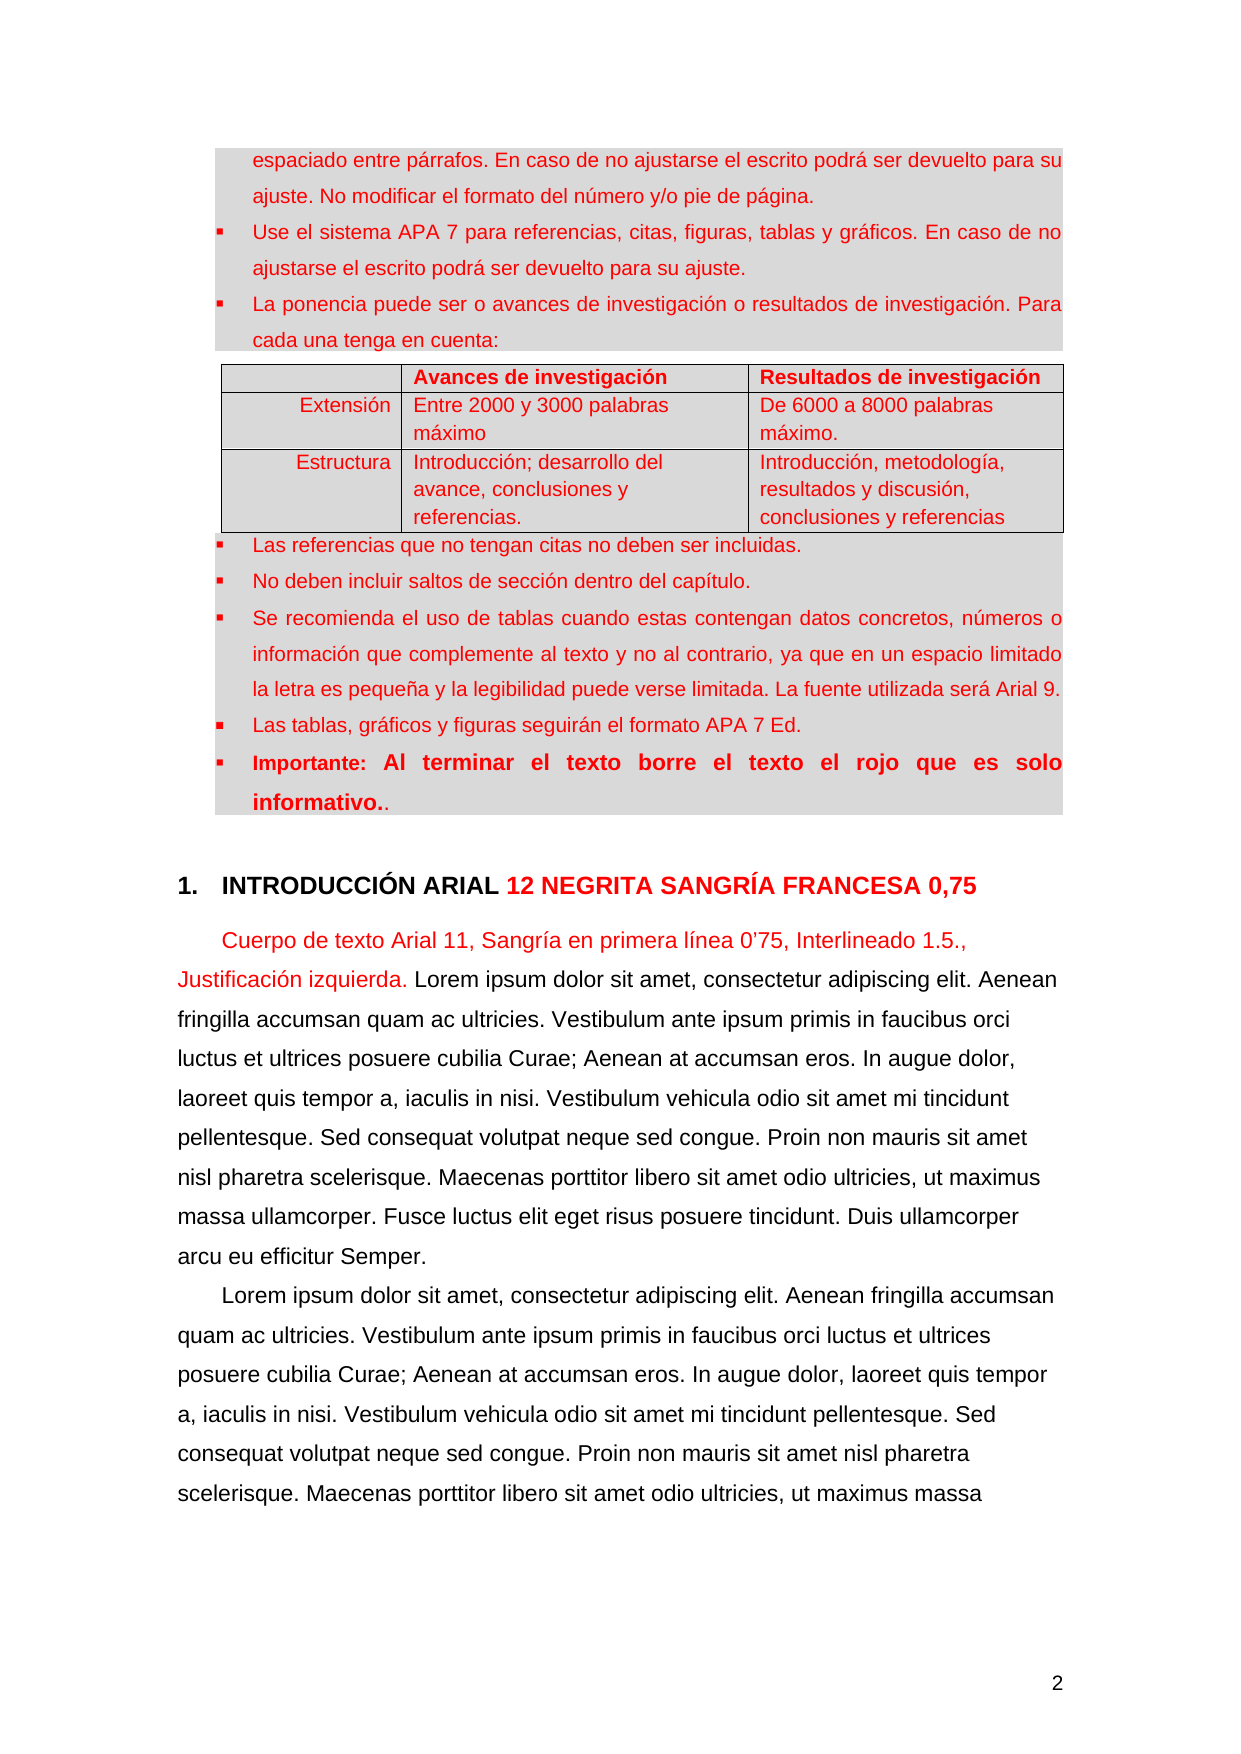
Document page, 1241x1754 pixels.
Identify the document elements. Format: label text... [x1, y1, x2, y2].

table_cell Introducción; desarrollo del avance, conclusiones y referencias. [402, 450, 748, 532]
list Se recomienda el uso de tablas cuando estas contengan datos concretos, números o información que complemente al texto y no al contrario, ya que en un espacio limitado la letra es pequeña y la legibilidad puede verse limitada. La fuente utilizada será Arial 9. [215, 605, 1063, 701]
table_cell Estructura [222, 450, 401, 532]
table_header [222, 365, 401, 392]
list Las referencias que no tengan citas no deben ser incluidas. [215, 533, 1063, 557]
list Use el sistema APA 7 para referencias, citas, figuras, tablas y gráficos. En caso de no ajustarse el escrito podrá ser devuelto para su ajuste. [215, 219, 1063, 279]
text INTRODUCCIÓN ARIAL 12 NEGRITA SANGRÍA FRANCESA 0,75 [177, 871, 1063, 900]
list Importante: Al terminar el texto borre el texto el rojo que es solo informativo.. [215, 749, 1063, 815]
list No deben incluir saltos de sección dentro del capítulo. [215, 569, 1063, 593]
list Las tablas, gráficos y figuras seguirán el formato APA 7 Ed. [215, 713, 1063, 737]
table_header Avances de investigación [402, 365, 748, 392]
table_cell De 6000 a 8000 palabras máximo. [749, 393, 1063, 448]
list La ponencia puede ser o avances de investigación o resultados de investigación. Para cada una tenga en cuenta: [215, 291, 1063, 351]
table_cell Entre 2000 y 3000 palabras máximo [402, 393, 748, 448]
table_cell Introducción, metodología, resultados y discusión, conclusiones y referencias [749, 450, 1063, 532]
table_cell Extensión [222, 393, 401, 448]
table_header Resultados de investigación [749, 365, 1063, 392]
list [215, 148, 1063, 207]
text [177, 1282, 1063, 1506]
